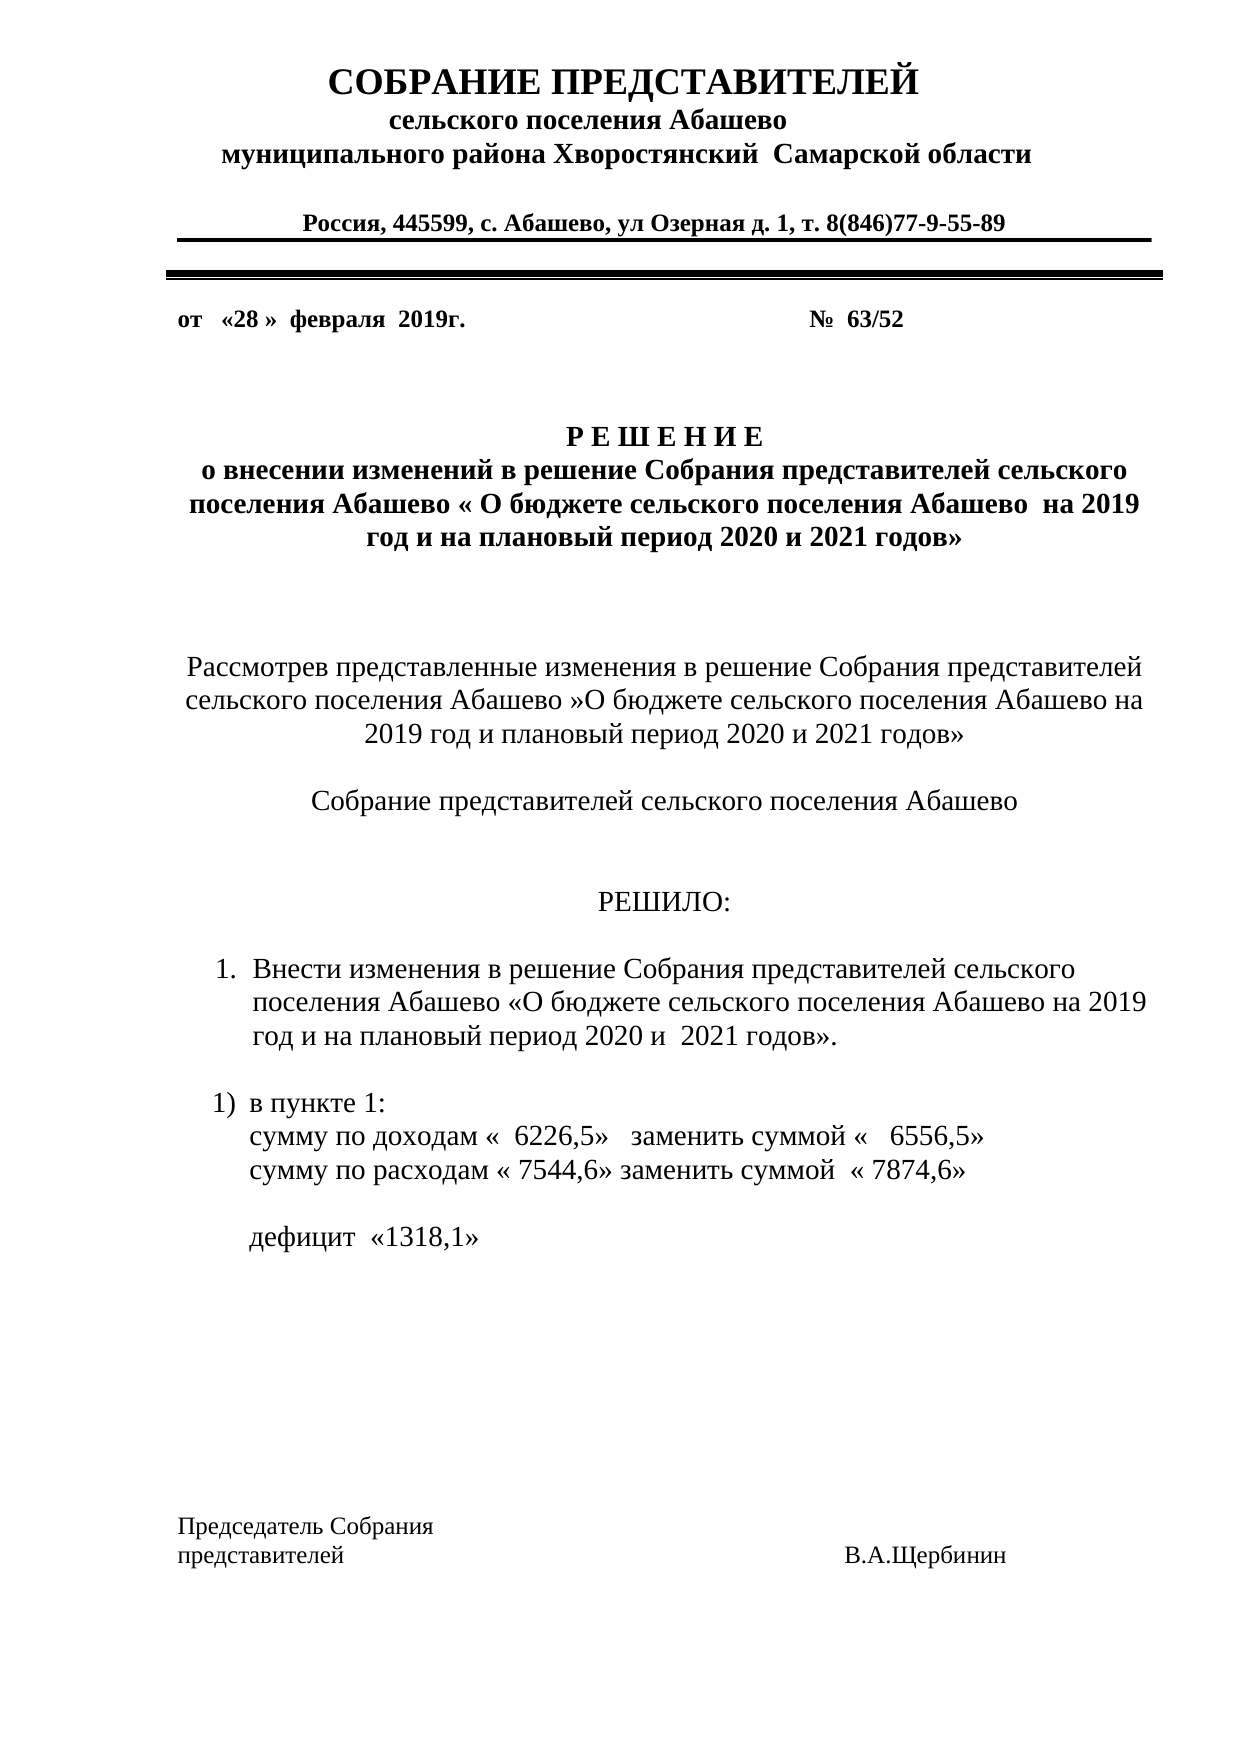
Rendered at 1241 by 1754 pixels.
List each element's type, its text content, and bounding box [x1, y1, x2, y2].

list дефицит «1318,1» [249, 1219, 1152, 1253]
text Собрание представителей сельского поселения Абашево [177, 783, 1152, 817]
text представителей В.А.Щербинин [177, 1540, 1152, 1569]
text РЕШИЛО: [177, 884, 1152, 917]
list сумму по доходам « 6226,5» заменить суммой « 6556,5» [249, 1118, 1152, 1152]
text Председатель Собрания [177, 1511, 1152, 1540]
text о внесении изменений в решение Собрания представителей сельского поселения Абашево « О бюджете сельского поселения Абашево на 2019 год и на плановый период 2020 и 2021 годов» [177, 452, 1152, 553]
table_header СОБРАНИЕ ПРЕДСТАВИТЕЛЕЙ сельского поселения Абашево муниципального района Хворостянский Самарской области Россия, 445599, с. Абашево, ул Озерная д. 1, т. 8(846)77-9-55-89 [166, 59, 1163, 270]
list сумму по расходам « 7544,6» заменить суммой « 7874,6» [249, 1152, 1152, 1186]
text Р Е Ш Е Н И Е [177, 419, 1152, 452]
list в пункте 1: [212, 1085, 1152, 1118]
text от «28 » февраля 2019г. № 63/52 [177, 304, 1152, 333]
list Внести изменения в решение Собрания представителей сельского поселения Абашево «О бюджете сельского поселения Абашево на 2019 год и на плановый период 2020 и 2021 годов». [215, 951, 1152, 1051]
text Рассмотрев представленные изменения в решение Собрания представителей сельского поселения Абашево »О бюджете сельского поселения Абашево на 2019 год и плановый период 2020 и 2021 годов» [177, 649, 1152, 749]
